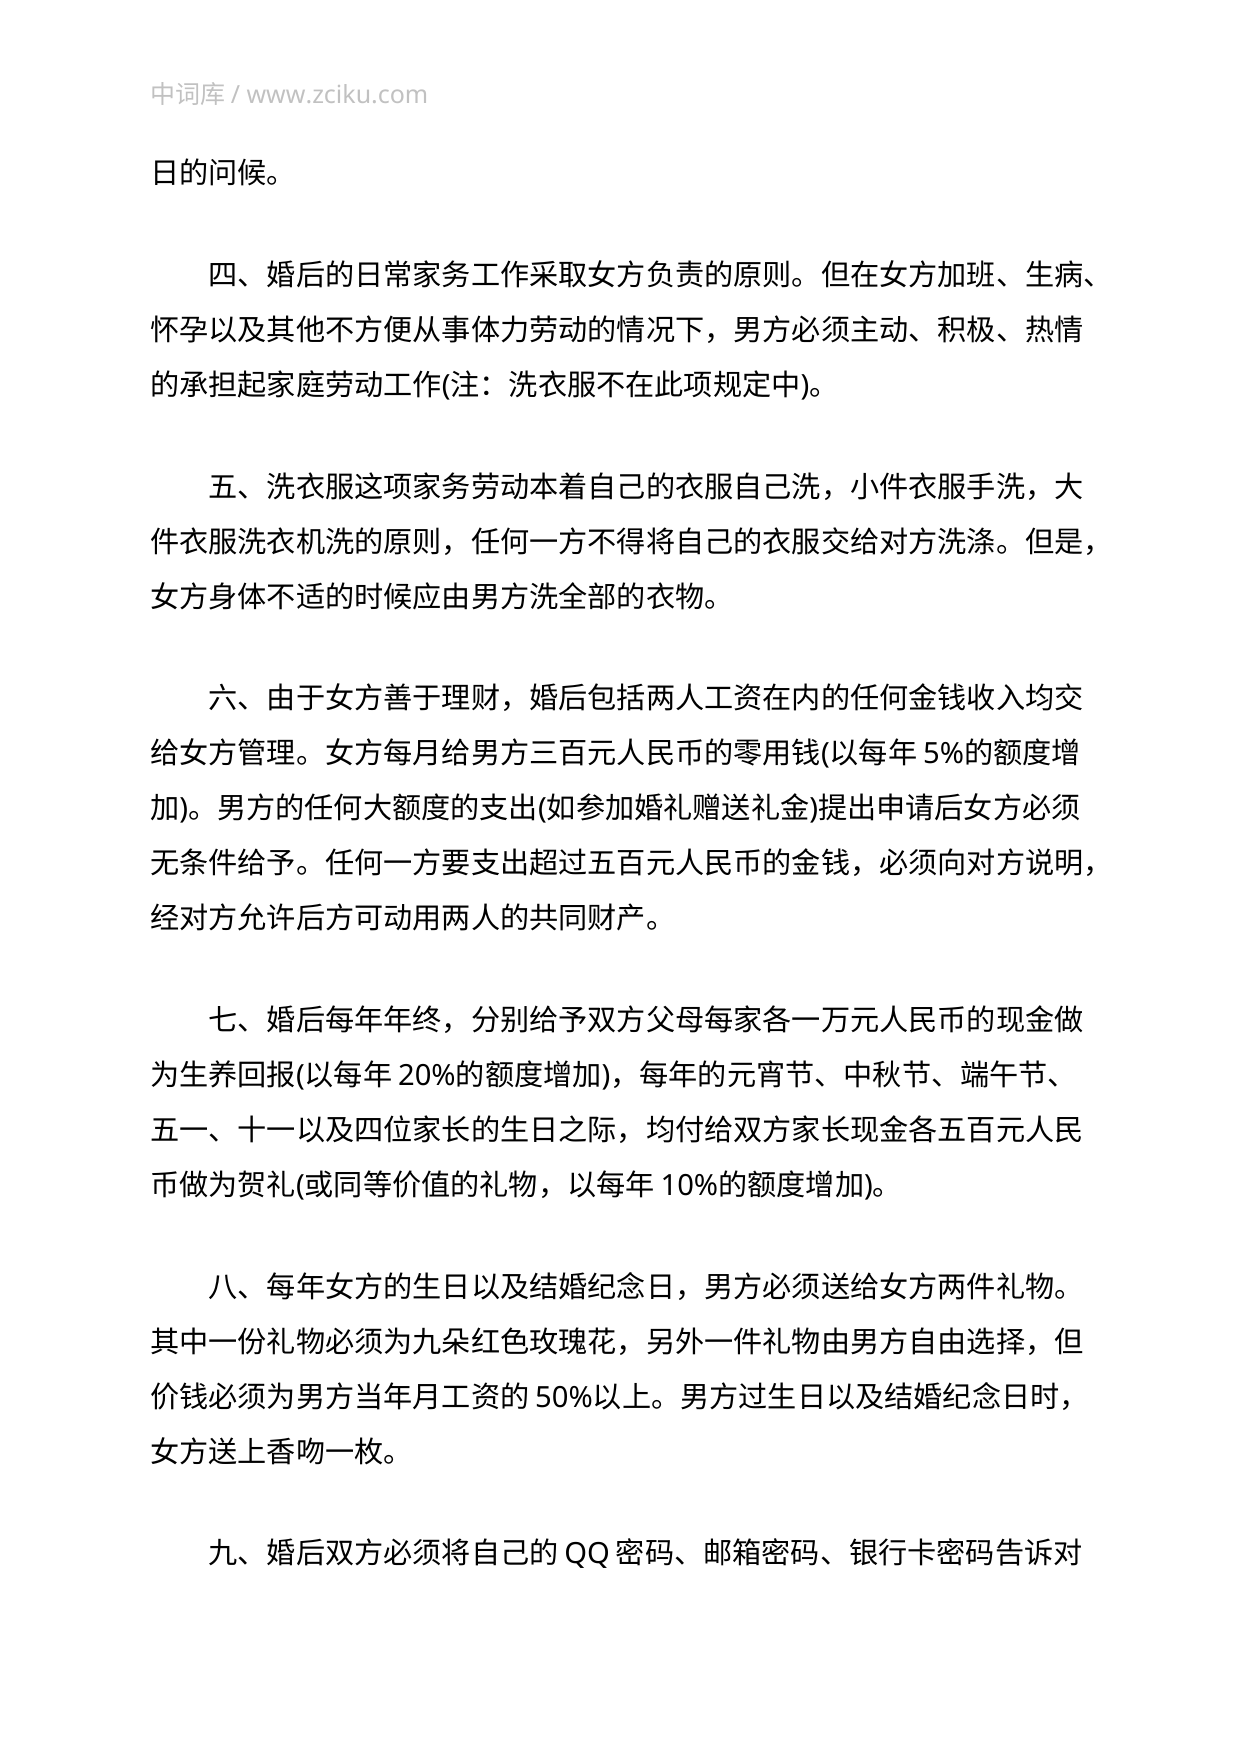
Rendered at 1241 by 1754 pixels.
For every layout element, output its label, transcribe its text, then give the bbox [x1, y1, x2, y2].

text 八、每年女方的生日以及结婚纪念日，男方必须送给女方两件礼物。其中一份礼物必须为九朵红色玫瑰花，另外一件礼物由男方自由选择，但价钱必须为男方当年月工资的50%以上。男方过生日以及结婚纪念日时，女方送上香吻一枚。 [150, 1263, 1090, 1471]
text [150, 150, 1090, 192]
text 四、婚后的日常家务工作采取女方负责的原则。但在女方加班、生病、怀孕以及其他不方便从事体力劳动的情况下，男方必须主动、积极、热情的承担起家庭劳动工作(注：洗衣服不在此项规定中)。 [150, 252, 1090, 404]
text 五、洗衣服这项家务劳动本着自己的衣服自己洗，小件衣服手洗，大件衣服洗衣机洗的原则，任何一方不得将自己的衣服交给对方洗涤。但是，女方身体不适的时候应由男方洗全部的衣物。 [150, 463, 1090, 616]
text 六、由于女方善于理财，婚后包括两人工资在内的任何金钱收入均交给女方管理。女方每月给男方三百元人民币的零用钱(以每年5%的额度增加)。男方的任何大额度的支出(如参加婚礼赠送礼金)提出申请后女方必须无条件给予。任何一方要支出超过五百元人民币的金钱，必须向对方说明，经对方允许后方可动用两人的共同财产。 [150, 675, 1090, 937]
text 七、婚后每年年终，分别给予双方父母每家各一万元人民币的现金做为生养回报(以每年20%的额度增加)，每年的元宵节、中秋节、端午节、五一、十一以及四位家长的生日之际，均付给双方家长现金各五百元人民币做为贺礼(或同等价值的礼物，以每年10%的额度增加)。 [150, 997, 1090, 1204]
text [150, 1530, 1090, 1572]
